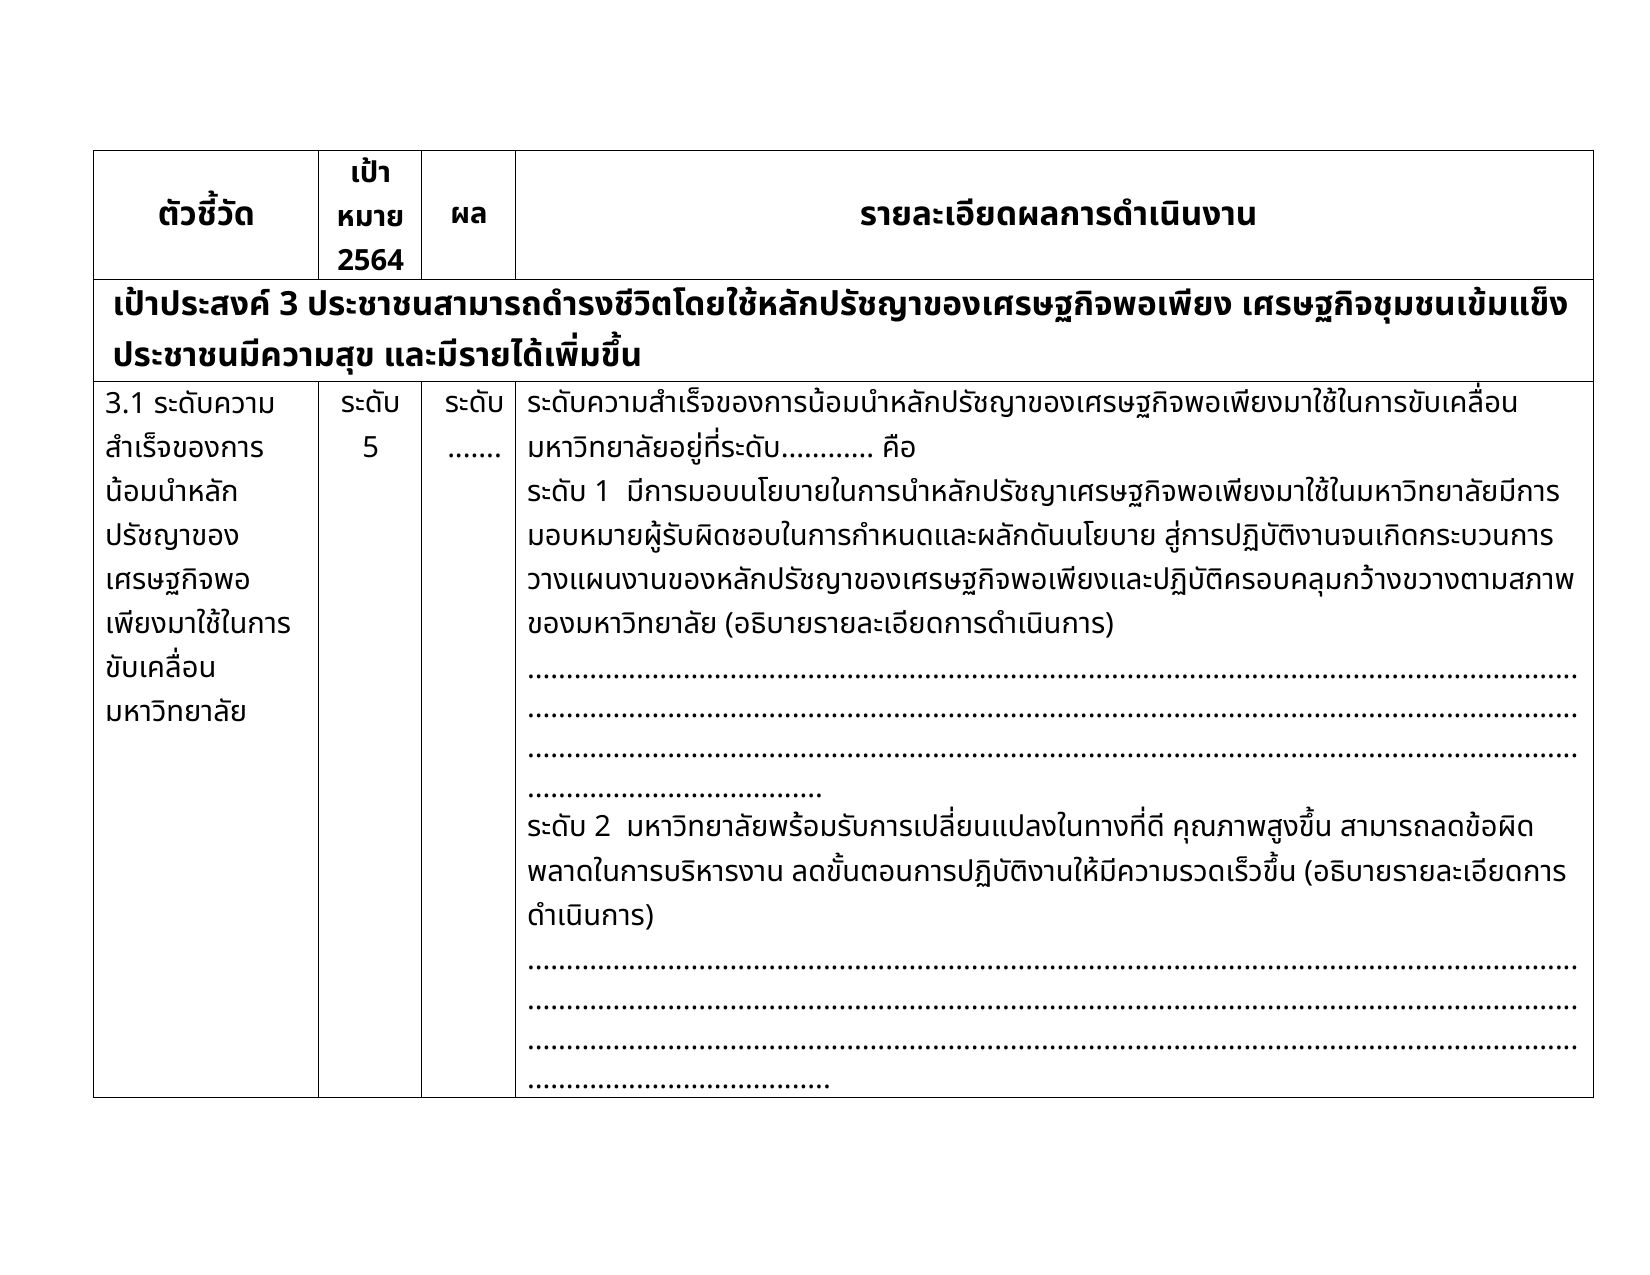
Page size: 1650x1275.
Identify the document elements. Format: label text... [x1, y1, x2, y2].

table_header ผล [422, 151, 515, 279]
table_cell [94, 382, 318, 1097]
table_header รายละเอียดผลการดำเนินงาน [516, 151, 1593, 279]
table_cell ระดับ ....... [422, 382, 515, 1097]
table_cell ระดับ 5 [319, 382, 421, 1097]
table_cell เป้าประสงค์ 3 ประชาชนสามารถดำรงชีวิตโดยใช้หลักปรัชญาของเศรษฐกิจพอเพียง เศรษฐกิจชุมชนเข้มแข็ง ประชาชนมีความสุข และมีรายได้เพิ่มขึ้น [94, 280, 1593, 381]
table_header เป้าหมาย 2564 [319, 151, 421, 279]
table_header ตัวชี้วัด [94, 151, 318, 279]
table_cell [516, 382, 1593, 1097]
